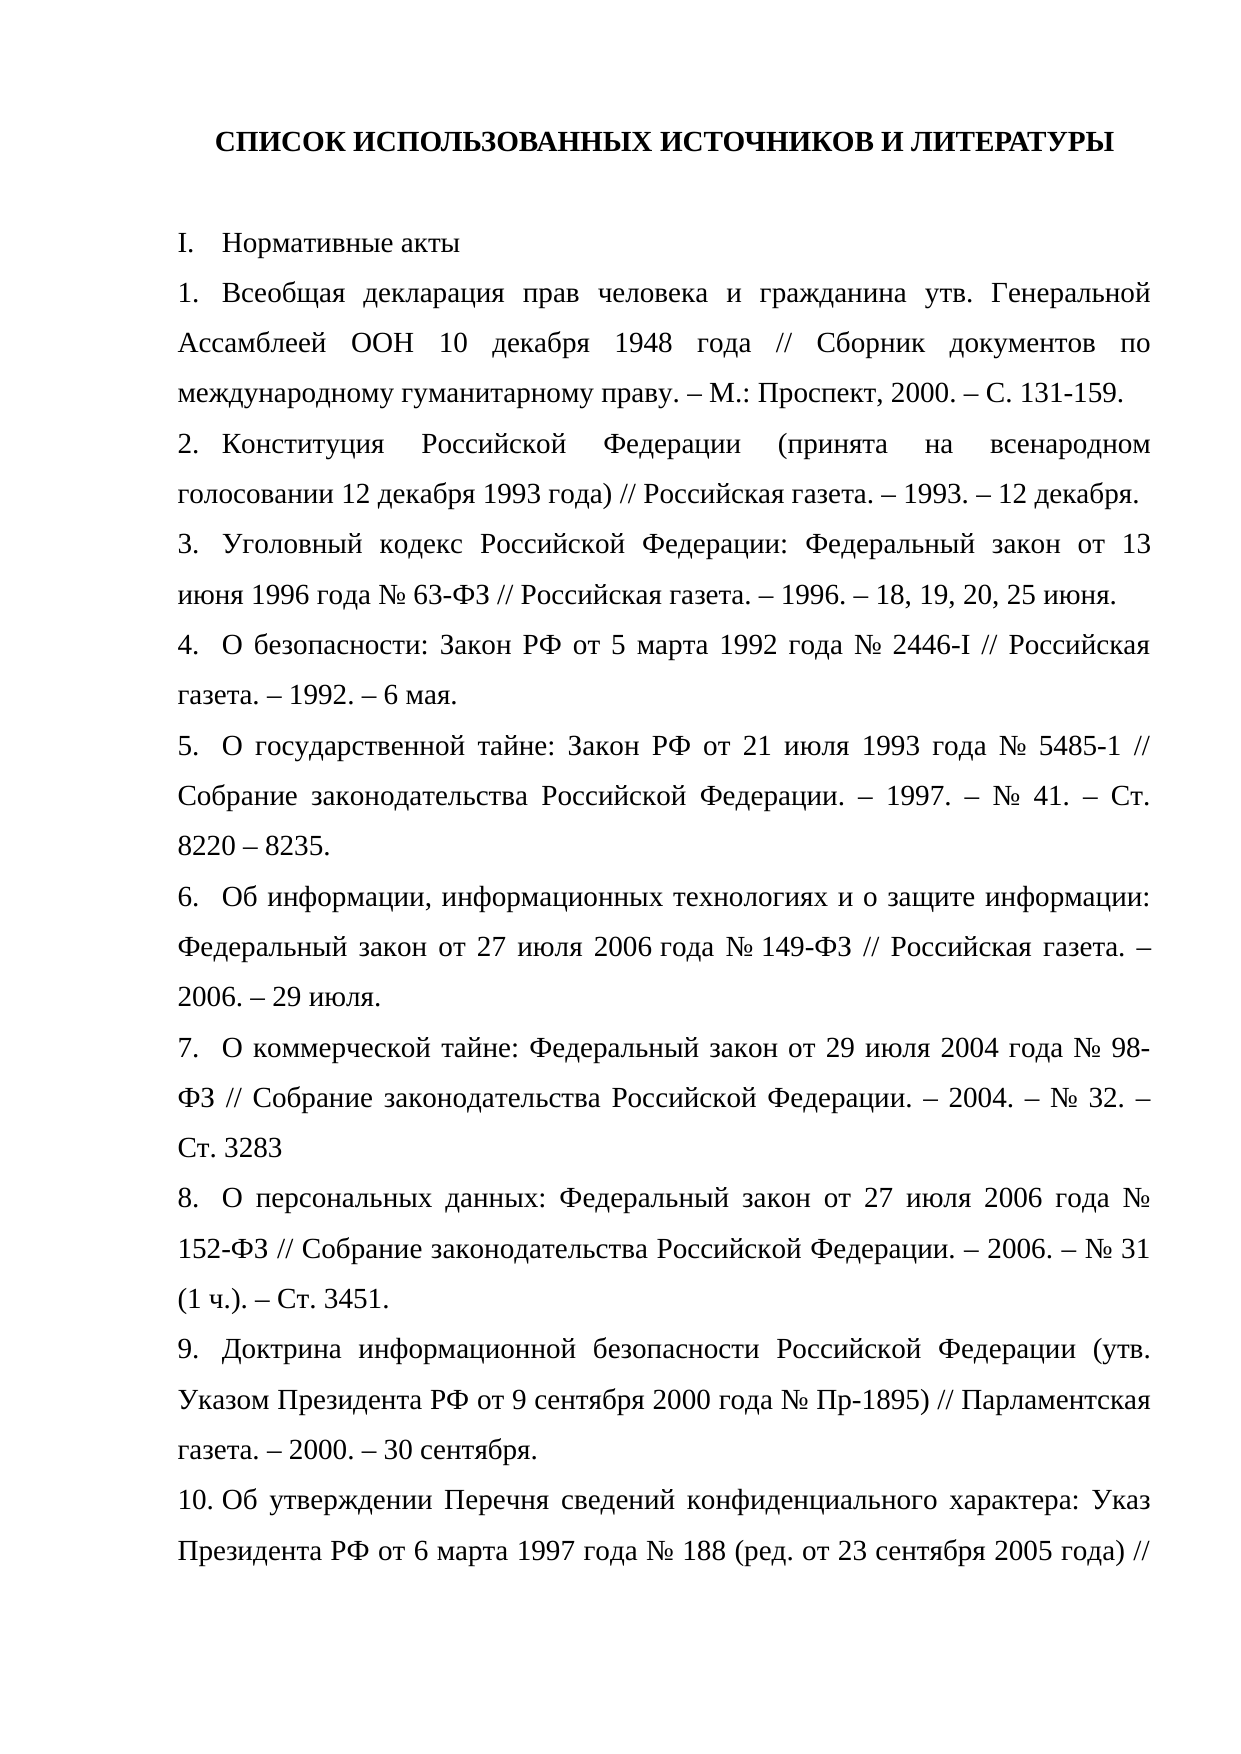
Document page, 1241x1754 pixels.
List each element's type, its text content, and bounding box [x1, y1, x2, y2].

list Доктрина информационной безопасности Российской Федерации (утв. Указом Президента РФ от 9 сентября 2000 года № Пр-1895) // Парламентская газета. – 2000. – 30 сентября. [177, 1332, 1152, 1466]
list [177, 1482, 1152, 1566]
list О государственной тайне: Закон РФ от 21 июля 1993 года № 5485-1 // Собрание законодательства Российской Федерации. – 1997. – № 41. – Ст. 8220 – 8235. [177, 728, 1152, 862]
list Об информации, информационных технологиях и о защите информации: Федеральный закон от 27 июля 2006 года № 149-ФЗ // Российская газета. – 2006. – 29 июля. [177, 879, 1152, 1013]
text I. Нормативные акты [177, 225, 1152, 258]
list Всеобщая декларация прав человека и гражданина утв. Генеральной Ассамблеей ООН 10 декабря 1948 года // Сборник документов по международному гуманитарному праву. – М.: Проспект, 2000. – С. 131-159. [177, 275, 1152, 409]
list Уголовный кодекс Российской Федерации: Федеральный закон от 13 июня 1996 года № 63-ФЗ // Российская газета. – 1996. – 18, 19, 20, 25 июня. [177, 527, 1152, 610]
subtitle СПИСОК ИСПОЛЬЗОВАННЫХ ИСТОЧНИКОВ И ЛИТЕРАТУРЫ [177, 124, 1152, 158]
list О коммерческой тайне: Федеральный закон от 29 июля 2004 года № 98-ФЗ // Собрание законодательства Российской Федерации. – 2004. – № 32. – Ст. 3283 [177, 1030, 1152, 1164]
list О безопасности: Закон РФ от 5 марта 1992 года № 2446-I // Российская газета. – 1992. – 6 мая. [177, 627, 1152, 711]
list Конституция Российской Федерации (принята на всенародном голосовании 12 декабря 1993 года) // Российская газета. – 1993. – 12 декабря. [177, 426, 1152, 510]
list О персональных данных: Федеральный закон от 27 июля 2006 года № 152-ФЗ // Собрание законодательства Российской Федерации. – 2006. – № 31 (1 ч.). – Ст. 3451. [177, 1181, 1152, 1315]
